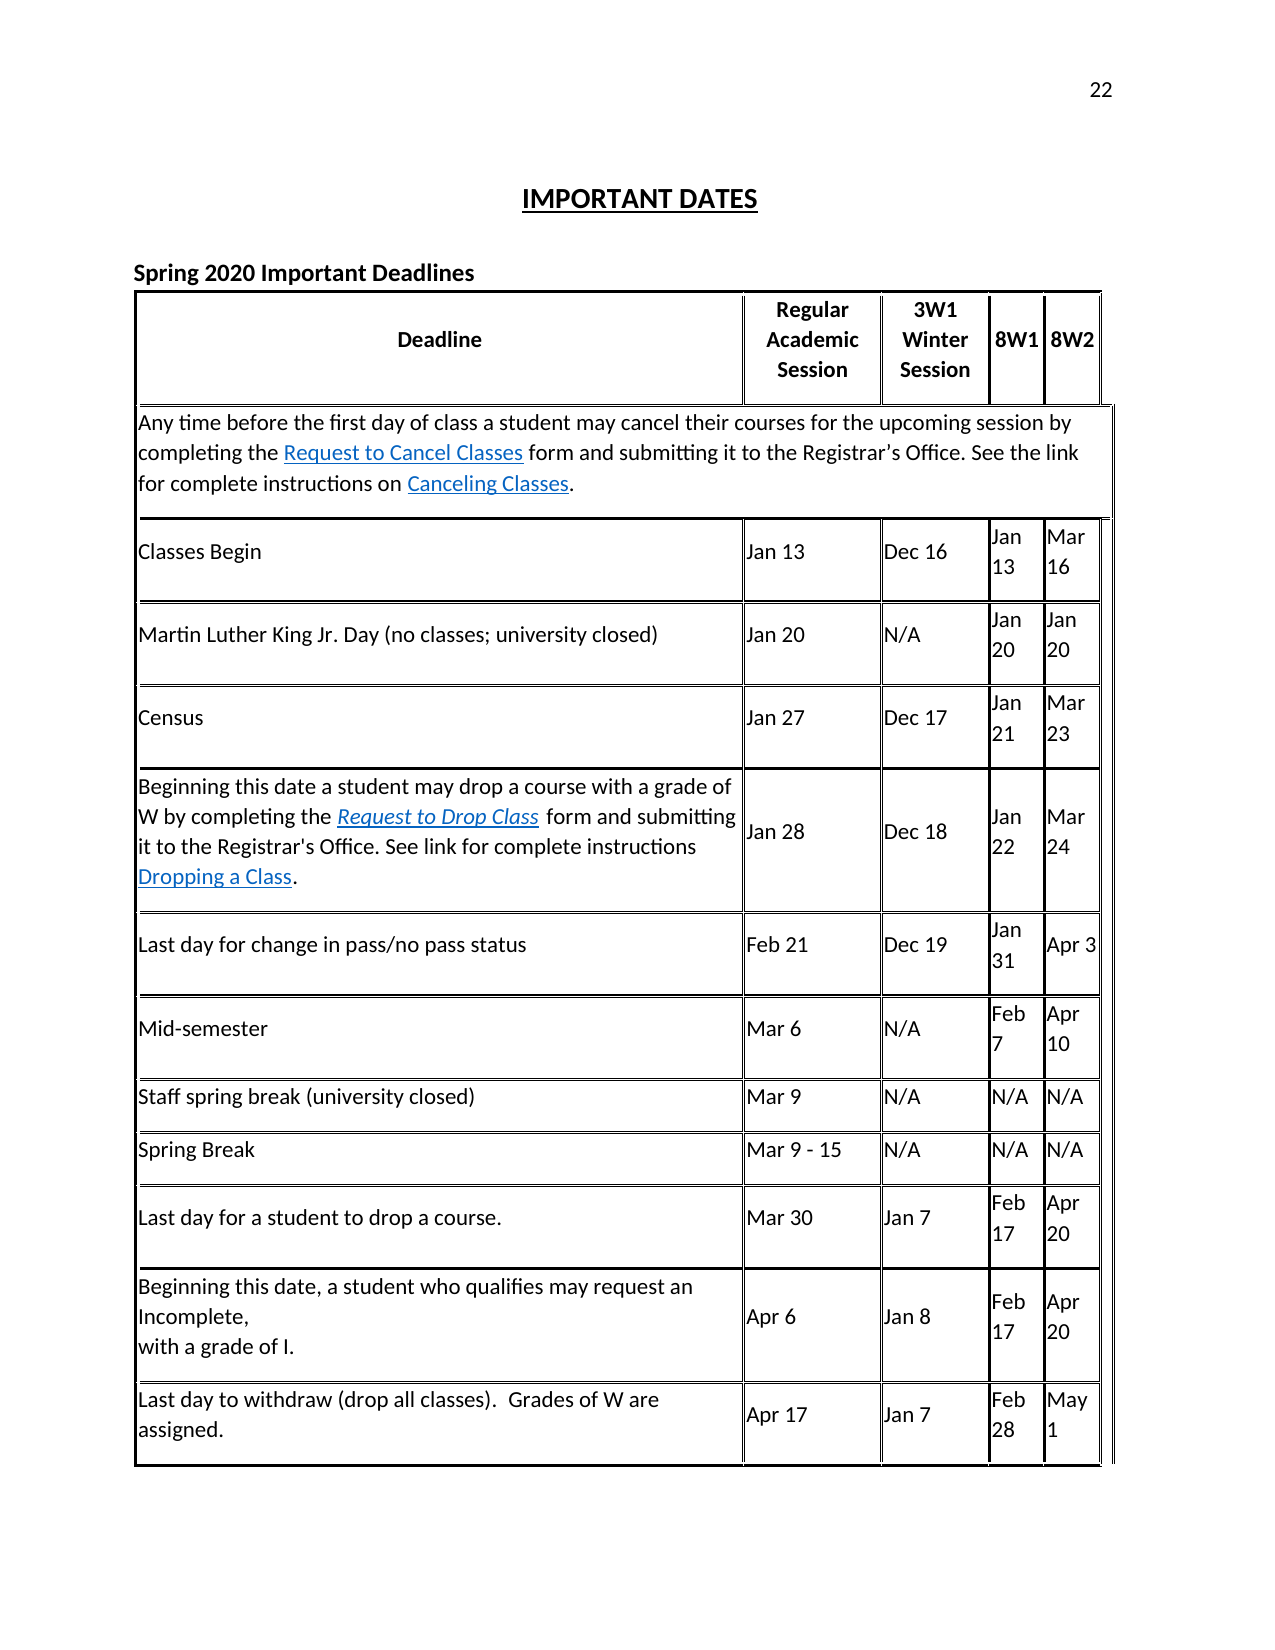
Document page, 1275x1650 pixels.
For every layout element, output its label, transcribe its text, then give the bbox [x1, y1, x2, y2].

table_cell N/A [1046, 1081, 1099, 1131]
table_cell Jan 7 [881, 1384, 989, 1464]
table_cell [1104, 1078, 1108, 1131]
subtitle Spring 2020 Important Deadlines [133, 257, 1112, 288]
table_cell Classes Begin [137, 517, 742, 600]
table_cell [1108, 994, 1112, 1077]
table_cell [1104, 911, 1108, 994]
table_cell Apr 6 [745, 1270, 880, 1381]
table_cell Beginning this date a student may drop a course with a grade of W by completing the Request to Drop Class form and submitting it to the Registrar's Office. See link for complete instructions Dropping a Class. [137, 767, 742, 911]
table_cell Feb 7 [991, 998, 1043, 1077]
table_cell [1104, 994, 1108, 1077]
table_header 8W2 [1044, 293, 1100, 403]
table_cell Jan 7 [883, 1187, 988, 1267]
table_cell Dec 19 [883, 914, 988, 994]
table_cell Jan 21 [991, 687, 1043, 767]
table_cell Dec 18 [883, 770, 988, 911]
table_cell Jan 28 [745, 770, 880, 911]
table_cell Apr 17 [744, 1384, 881, 1464]
table_cell [1104, 1381, 1108, 1464]
table_cell [1108, 1131, 1112, 1184]
table_cell May 1 [1044, 1384, 1100, 1464]
table_cell [1108, 1184, 1112, 1267]
table_cell Feb 21 [745, 914, 880, 994]
table_cell Feb 17 [991, 1270, 1043, 1381]
table_cell Any time before the first day of class a student may cancel their courses for the upcoming session by completing the Request to Cancel Classes form and submitting it to the Registrar’s Office. See the link for complete instructions on Canceling Classes. [137, 404, 1113, 517]
table_cell Jan 31 [991, 914, 1043, 994]
table_cell Dec 16 [883, 520, 988, 600]
table_cell [1108, 600, 1112, 684]
table_cell Martin Luther King Jr. Day (no classes; university closed) [137, 600, 742, 684]
table_cell Apr 3 [1046, 914, 1099, 994]
table_cell [1104, 767, 1108, 911]
table_cell [1108, 1078, 1112, 1131]
table_cell N/A [883, 1134, 988, 1184]
table_cell N/A [991, 1081, 1043, 1131]
table_cell Census [136, 684, 744, 767]
table_cell Jan 20 [991, 604, 1043, 684]
table_cell N/A [883, 998, 988, 1077]
table_cell [1104, 1131, 1108, 1184]
table_cell Jan 20 [745, 604, 880, 684]
table_cell Last day for a student to drop a course. [136, 1184, 744, 1267]
table_cell Mar 24 [1046, 770, 1099, 911]
table_cell Apr 10 [1046, 998, 1099, 1077]
table_cell [1108, 684, 1112, 767]
table_cell Beginning this date, a student who qualifies may request an Incomplete, with a grade of I. [137, 1267, 742, 1381]
table_cell [1104, 520, 1108, 600]
table_cell [1108, 911, 1112, 994]
table_cell Mar 23 [1046, 687, 1099, 767]
table_cell Jan 20 [1046, 604, 1099, 684]
table_cell Jan 13 [991, 520, 1043, 600]
table_header Regular Academic Session [744, 293, 881, 403]
table_cell Mar 16 [1046, 520, 1099, 600]
table_cell Mar 9 - 15 [745, 1134, 880, 1184]
table_cell Jan 22 [991, 770, 1043, 911]
table_cell N/A [991, 1134, 1043, 1184]
table_cell Apr 20 [1046, 1187, 1099, 1267]
table_cell Jan 13 [745, 520, 880, 600]
table_cell Last day to withdraw (drop all classes). Grades of W are assigned. [136, 1381, 744, 1464]
table_cell Spring Break [136, 1131, 744, 1184]
table_cell Apr 20 [1046, 1270, 1099, 1381]
table_cell [1104, 684, 1108, 767]
table_cell N/A [1046, 1134, 1099, 1184]
table_cell Last day for change in pass/no pass status [136, 911, 744, 994]
text IMPORTANT DATES [133, 180, 758, 216]
table_cell Mar 6 [745, 998, 880, 1077]
table_cell Staff spring break (university closed) [137, 1078, 742, 1131]
table_cell Mid-semester [137, 994, 742, 1077]
table_cell [1104, 1267, 1108, 1381]
table_cell [1108, 517, 1112, 600]
table_header 3W1 Winter Session [881, 292, 989, 403]
table_cell Dec 17 [883, 687, 988, 767]
table_cell Mar 9 [745, 1081, 880, 1131]
table_cell Jan 27 [745, 687, 880, 767]
table_cell [1104, 1184, 1108, 1267]
table_cell N/A [883, 1081, 988, 1131]
table_cell [1108, 767, 1112, 911]
table_cell Feb 28 [989, 1384, 1044, 1464]
table_cell N/A [883, 604, 988, 684]
table_cell [1104, 600, 1108, 684]
table_cell [1108, 1267, 1112, 1381]
table_header 8W1 [989, 292, 1044, 403]
table_cell Feb 17 [991, 1187, 1043, 1267]
table_header Deadline [137, 293, 744, 403]
table_cell Jan 8 [883, 1270, 988, 1381]
table_cell [1108, 1381, 1112, 1464]
table_cell Mar 30 [745, 1187, 880, 1267]
